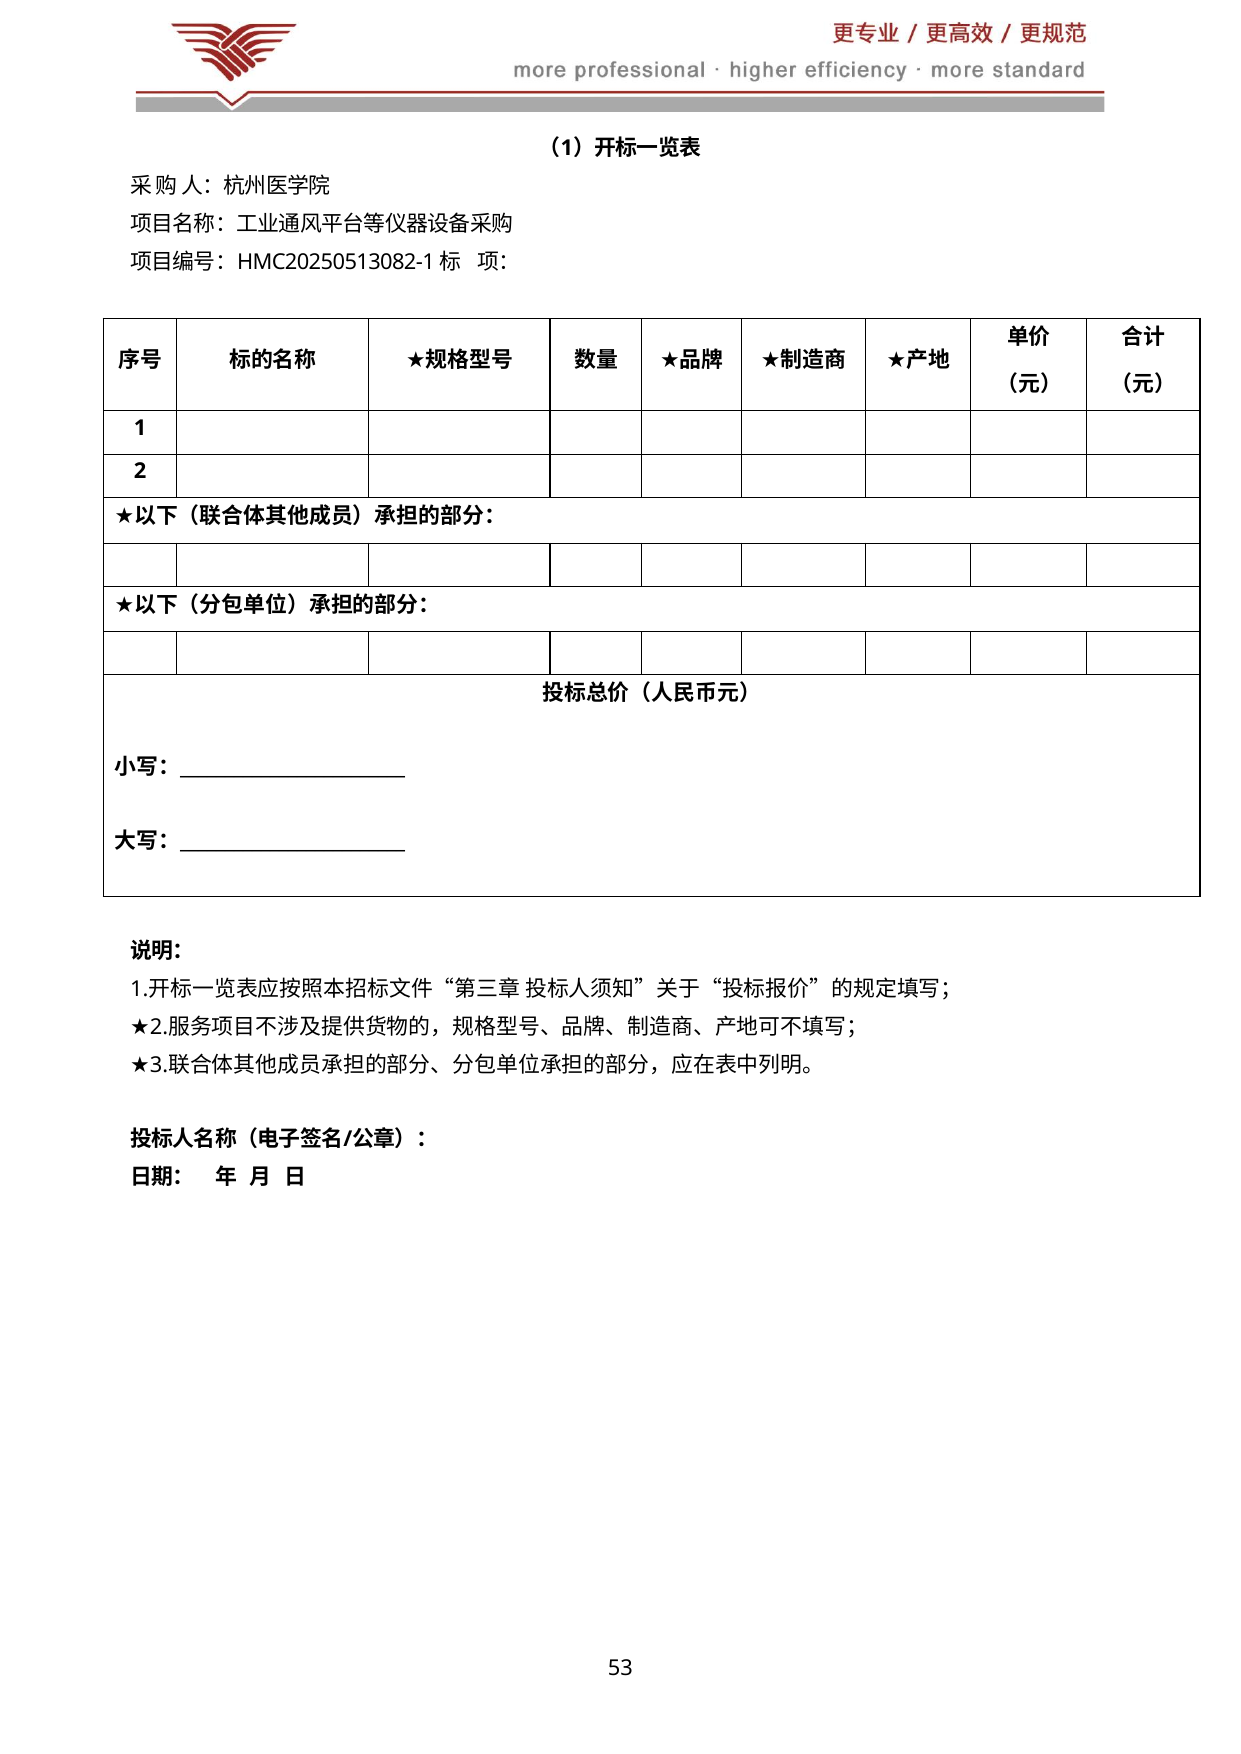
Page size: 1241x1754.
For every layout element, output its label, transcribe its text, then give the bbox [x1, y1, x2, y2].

table_cell [1087, 632, 1199, 674]
table_cell [369, 632, 549, 674]
table_cell [551, 544, 641, 586]
table_cell [104, 544, 176, 586]
table_cell [642, 544, 741, 586]
table_cell [369, 455, 549, 497]
table_cell [1087, 544, 1199, 586]
table_header ★制造商 [742, 319, 865, 410]
table_cell [551, 411, 641, 454]
table_cell [642, 455, 741, 497]
table_cell [866, 632, 970, 674]
table_cell [971, 411, 1086, 454]
text 项目编号：HMC20250513082-1标 项： [130, 244, 1110, 276]
table_cell [177, 632, 368, 674]
table_cell [551, 632, 641, 674]
table_cell [177, 544, 368, 586]
table_cell 2 [104, 455, 176, 497]
table_cell [742, 411, 865, 454]
table_cell [177, 411, 368, 454]
table_header ★产地 [866, 319, 970, 410]
text 说明： [130, 933, 1110, 964]
text （1）开标一览表 [130, 130, 1110, 162]
table_cell [1087, 411, 1199, 454]
table_header 数量 [551, 319, 641, 410]
table_header 序号 [104, 319, 176, 410]
table_cell [971, 544, 1086, 586]
table_cell [866, 544, 970, 586]
table_cell 投标总价（人民币元） 小写：_________________________ 大写：_________________________ [104, 675, 1199, 896]
text ★2.服务项目不涉及提供货物的，规格型号、品牌、制造商、产地可不填写； [130, 1009, 1110, 1040]
table_cell [642, 632, 741, 674]
text 投标人名称（电子签名/公章）： [130, 1121, 1110, 1152]
text 1.开标一览表应按照本招标文件“第三章 投标人须知”关于“投标报价”的规定填写； [130, 971, 1110, 1002]
table_header 合计 （元） [1087, 319, 1199, 410]
picture [135, 0, 1105, 112]
table_cell [104, 632, 176, 674]
table_cell [642, 411, 741, 454]
text 项目名称：工业通风平台等仪器设备采购 [130, 206, 1110, 238]
table_cell [971, 632, 1086, 674]
table_cell 1 [104, 411, 176, 454]
table_header 标的名称 [177, 319, 368, 410]
table_cell [742, 455, 865, 497]
table_cell [551, 455, 641, 497]
text 采 购 人：杭州医学院 [130, 168, 1110, 200]
table_cell [971, 455, 1086, 497]
table_cell [742, 632, 865, 674]
table_cell ★以下（联合体其他成员）承担的部分： [104, 498, 1199, 542]
table_cell [866, 455, 970, 497]
table_cell [866, 411, 970, 454]
table_cell [369, 544, 549, 586]
table_header 单价 （元） [971, 319, 1086, 410]
table_cell [369, 411, 549, 454]
table_header ★品牌 [642, 319, 741, 410]
text ★3.联合体其他成员承担的部分、分包单位承担的部分，应在表中列明。 [130, 1047, 1110, 1078]
table_header ★规格型号 [369, 319, 549, 410]
table_cell [1087, 455, 1199, 497]
table_cell ★以下（分包单位）承担的部分： [104, 587, 1199, 631]
table_cell [177, 455, 368, 497]
text 日期： 年 月 日 [130, 1159, 1110, 1190]
table_cell [742, 544, 865, 586]
